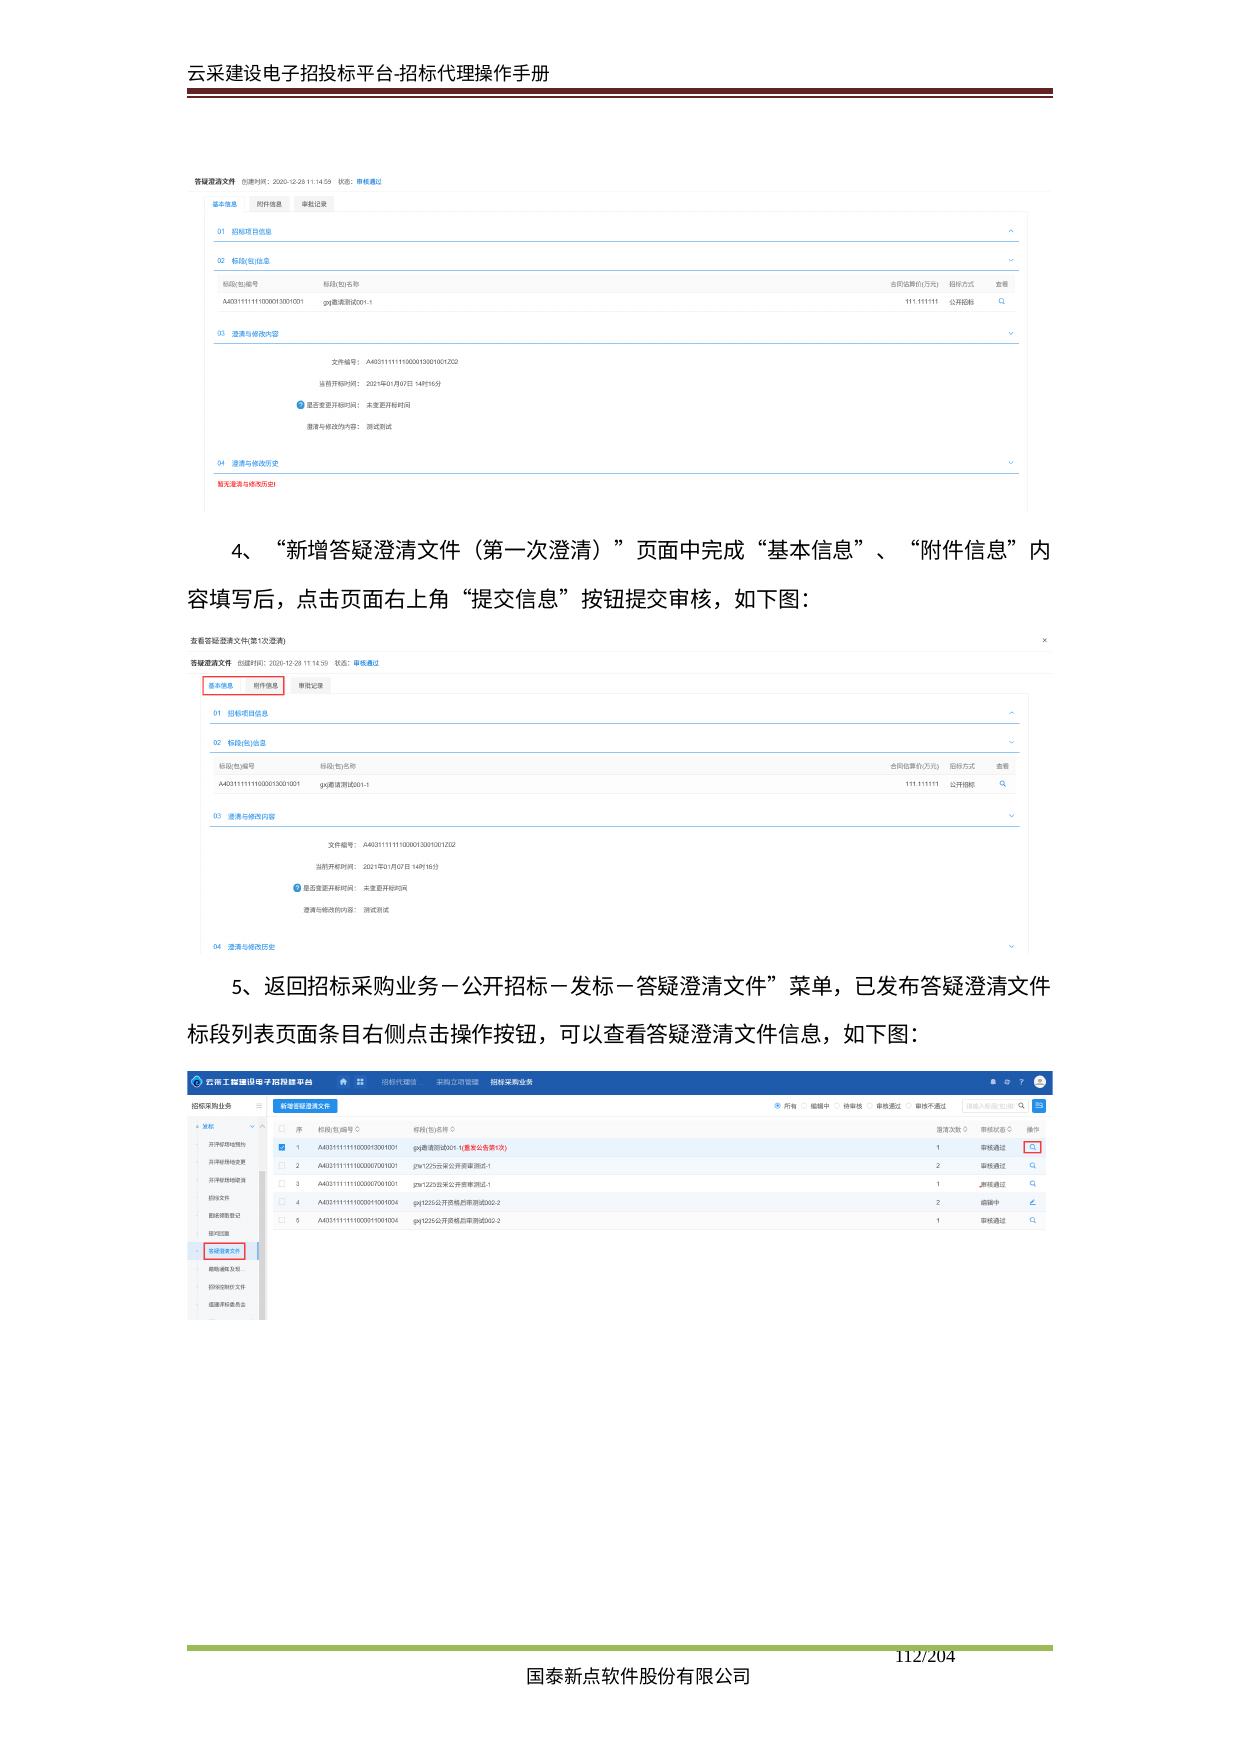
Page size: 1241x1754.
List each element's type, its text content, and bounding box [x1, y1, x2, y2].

list 5、返回招标采购业务－公开招标－发标－答疑澄清文件”菜单，已发布答疑澄清文件标段列表页面条目右侧点击操作按钮，可以查看答疑澄清文件信息，如下图： [187, 968, 1053, 1049]
list 4、“新增答疑澄清文件（第一次澄清）”页面中完成“基本信息”、“附件信息”内容填写后，点击页面右上角“提交信息”按钮提交审核，如下图： [187, 533, 1053, 614]
picture [187, 1071, 1053, 1320]
picture [187, 170, 1051, 512]
picture [187, 631, 1053, 954]
